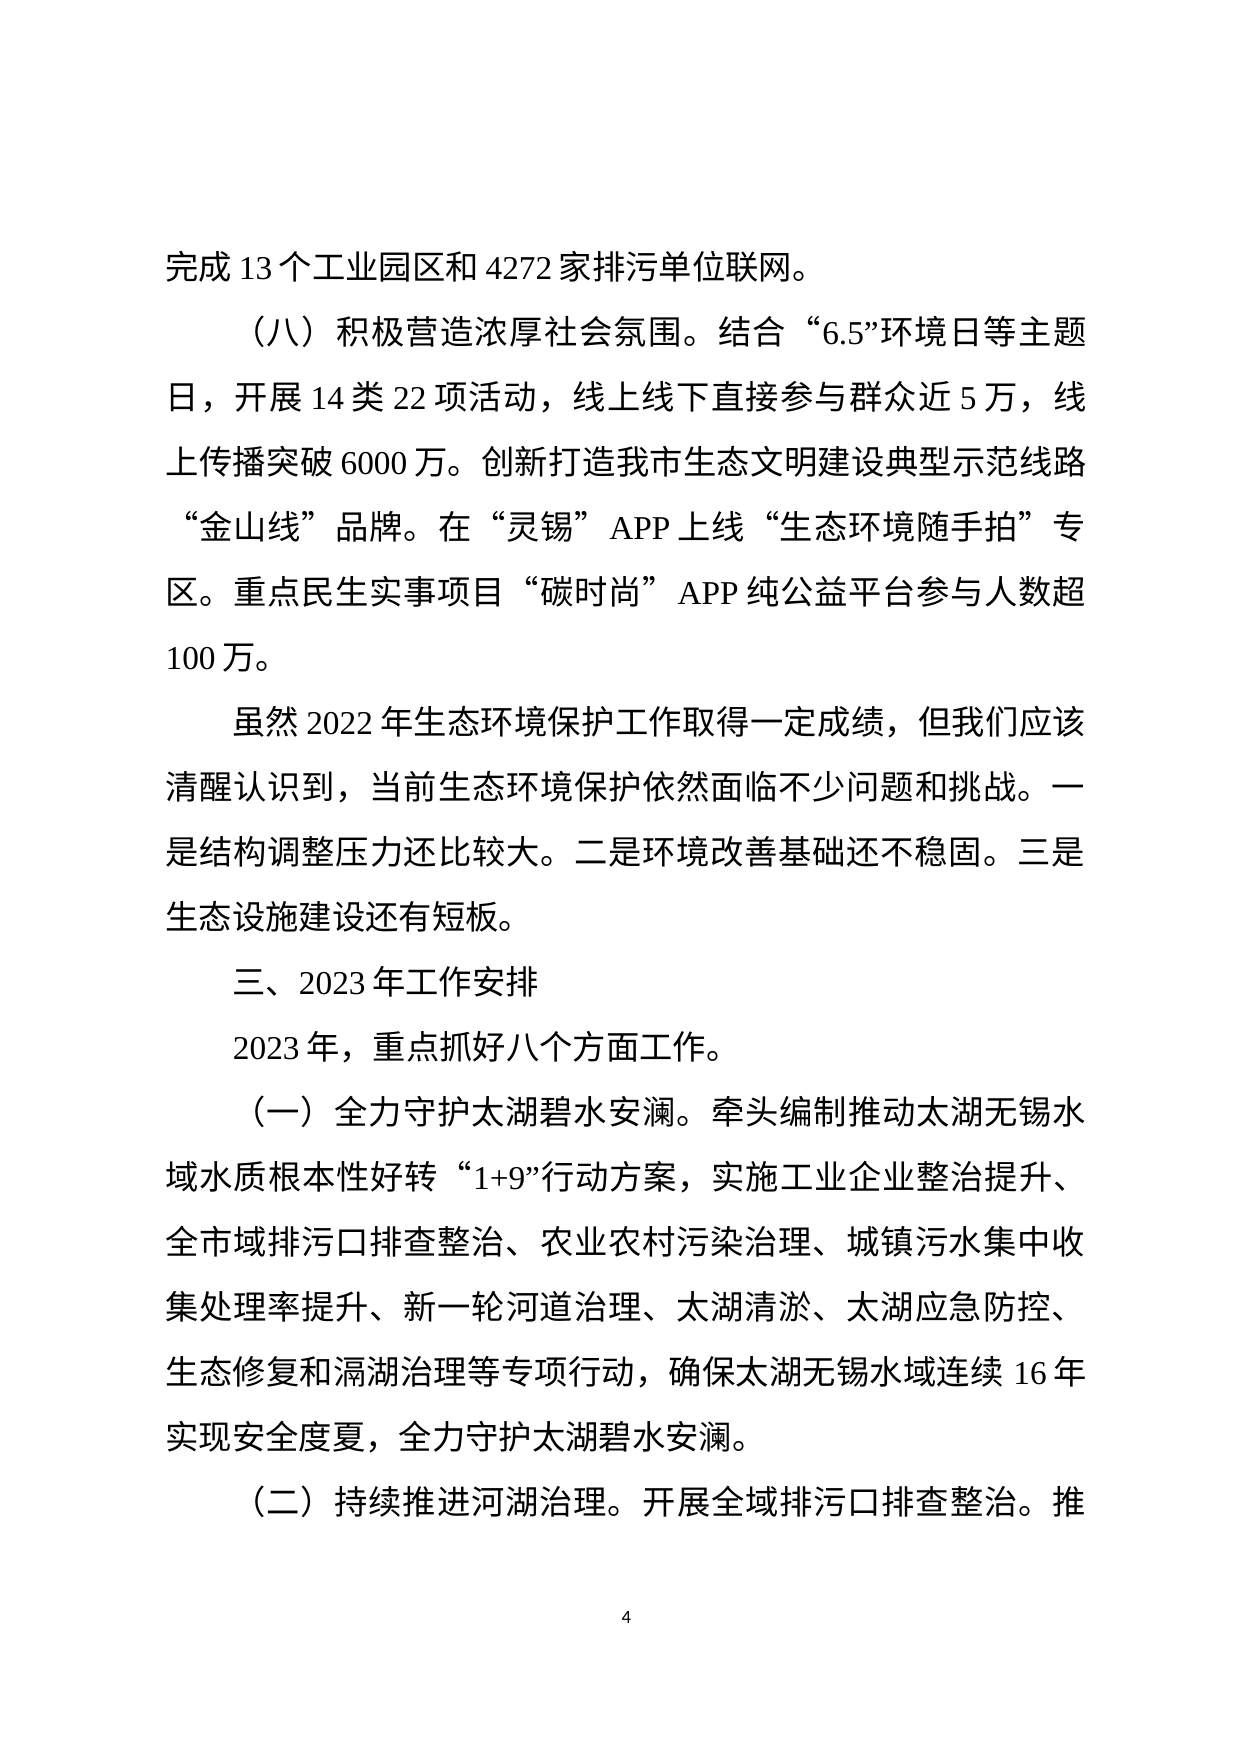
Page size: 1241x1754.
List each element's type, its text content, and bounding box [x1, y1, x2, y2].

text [165, 233, 1087, 298]
text 虽然2022年生态环境保护工作取得一定成绩，但我们应该清醒认识到，当前生态环境保护依然面临不少问题和挑战。一是结构调整压力还比较大。二是环境改善基础还不稳固。三是生态设施建设还有短板。 [165, 688, 1087, 948]
text （一）全力守护太湖碧水安澜。牵头编制推动太湖无锡水域水质根本性好转“1+9”行动方案，实施工业企业整治提升、全市域排污口排查整治、农业农村污染治理、城镇污水集中收集处理率提升、新一轮河道治理、太湖清淤、太湖应急防控、生态修复和滆湖治理等专项行动，确保太湖无锡水域连续16年实现安全度夏，全力守护太湖碧水安澜。 [165, 1078, 1087, 1468]
text （八）积极营造浓厚社会氛围。结合“6.5”环境日等主题日，开展14类22项活动，线上线下直接参与群众近5万，线上传播突破6000万。创新打造我市生态文明建设典型示范线路“金山线”品牌。在“灵锡”APP上线“生态环境随手拍”专区。重点民生实事项目“碳时尚”APP纯公益平台参与人数超100万。 [165, 298, 1087, 688]
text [165, 1468, 1087, 1533]
text 三、2023年工作安排 [165, 948, 1087, 1013]
text 2023年，重点抓好八个方面工作。 [165, 1013, 1087, 1078]
